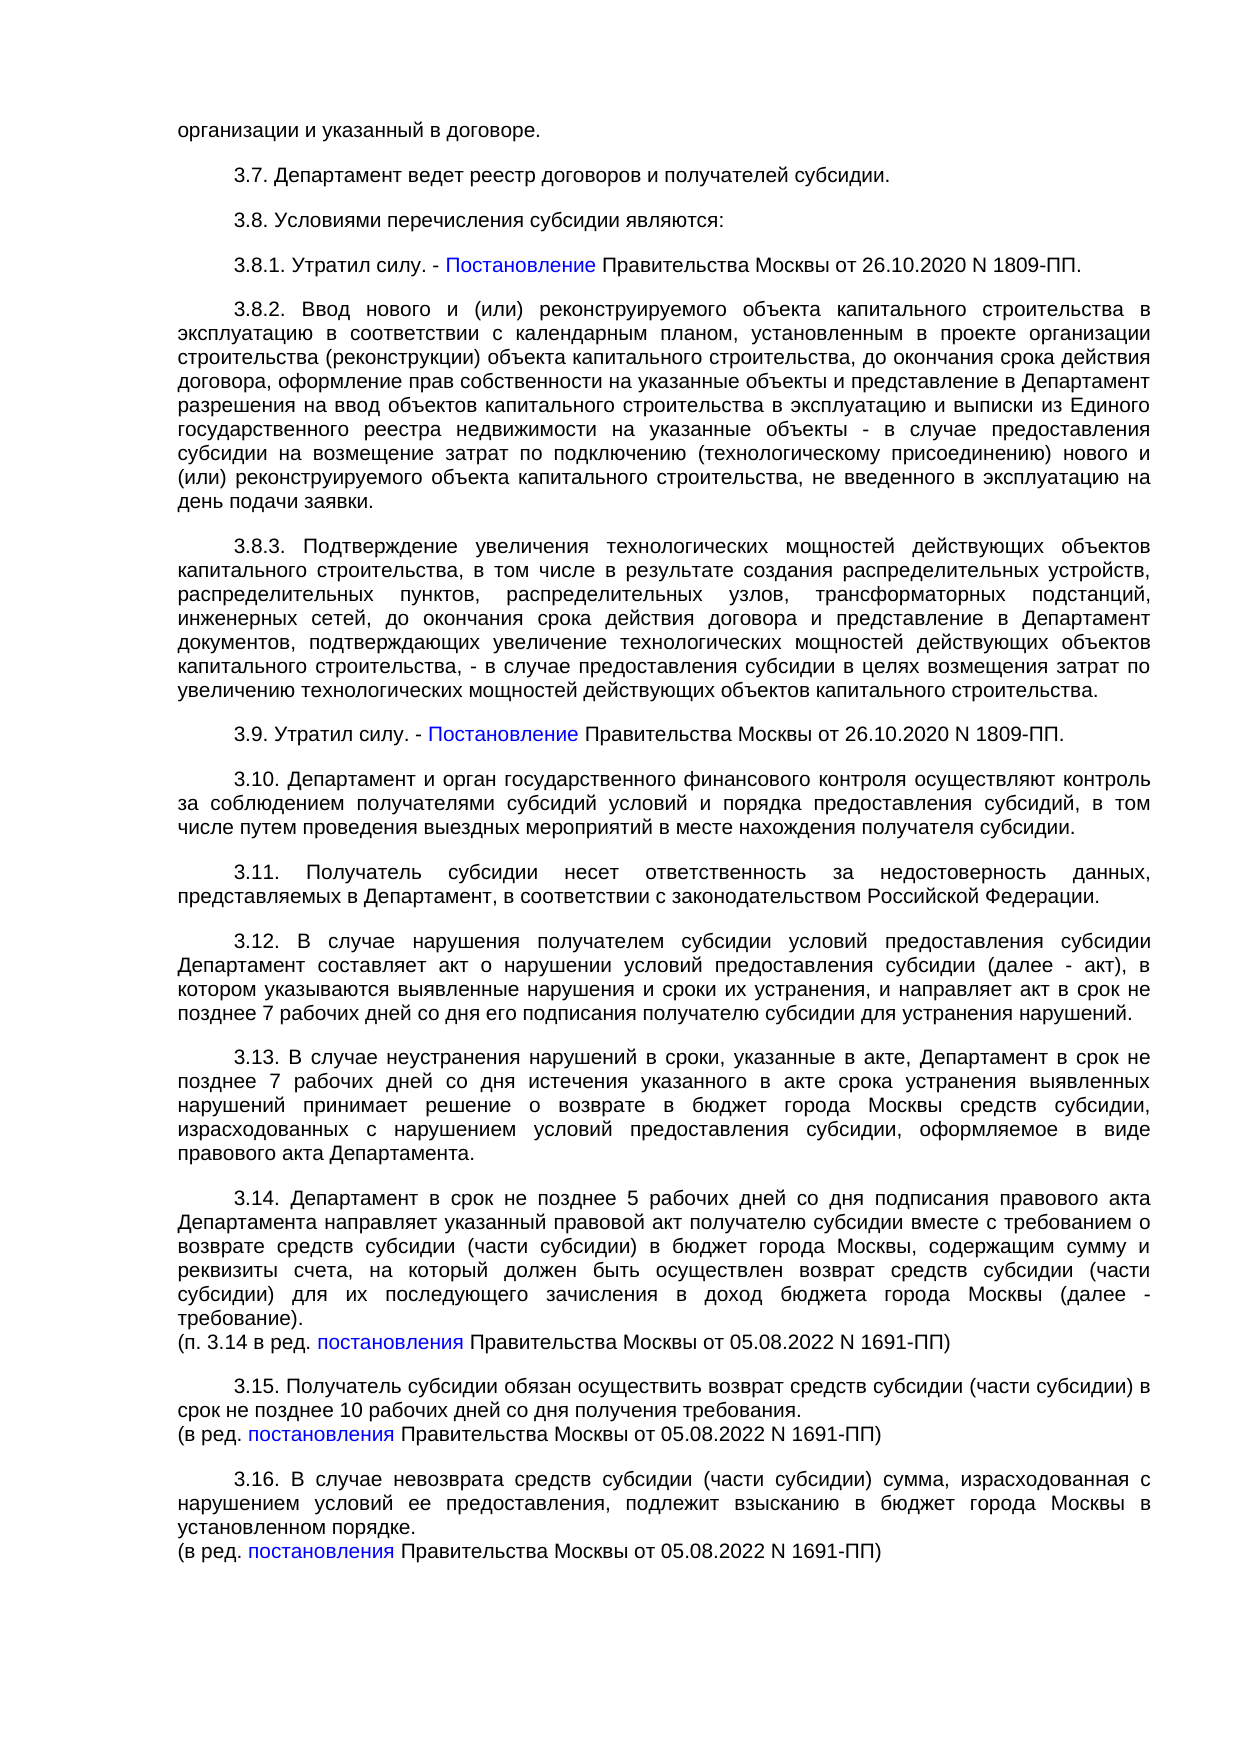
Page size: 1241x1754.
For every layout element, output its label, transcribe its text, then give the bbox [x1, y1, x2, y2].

text 3.15. Получатель субсидии обязан осуществить возврат средств субсидии (части субсидии) в срок не позднее 10 рабочих дней со дня получения требования. [177, 1374, 1152, 1422]
text 3.8. Условиями перечисления субсидии являются: [177, 208, 1152, 232]
text 3.11. Получатель субсидии несет ответственность за недостоверность данных, представляемых в Департамент, в соответствии с законодательством Российской Федерации. [177, 860, 1152, 908]
text 3.9. Утратил силу. - Постановление Правительства Москвы от 26.10.2020 N 1809-ПП. [177, 722, 1152, 746]
text (в ред. постановления Правительства Москвы от 05.08.2022 N 1691-ПП) [177, 1539, 1152, 1563]
text 3.13. В случае неустранения нарушений в сроки, указанные в акте, Департамент в срок не позднее 7 рабочих дней со дня истечения указанного в акте срока устранения выявленных нарушений принимает решение о возврате в бюджет города Москвы средств субсидии, израсходованных с нарушением условий предоставления субсидии, оформляемое в виде правового акта Департамента. [177, 1045, 1152, 1165]
text (в ред. постановления Правительства Москвы от 05.08.2022 N 1691-ПП) [177, 1422, 1152, 1446]
text 3.7. Департамент ведет реестр договоров и получателей субсидии. [177, 163, 1152, 187]
text 3.16. В случае невозврата средств субсидии (части субсидии) сумма, израсходованная с нарушением условий ее предоставления, подлежит взысканию в бюджет города Москвы в установленном порядке. [177, 1467, 1152, 1539]
text 3.8.3. Подтверждение увеличения технологических мощностей действующих объектов капитального строительства, в том числе в результате создания распределительных устройств, распределительных пунктов, распределительных узлов, трансформаторных подстанций, инженерных сетей, до окончания срока действия договора и представление в Департамент документов, подтверждающих увеличение технологических мощностей действующих объектов капитального строительства, - в случае предоставления субсидии в целях возмещения затрат по увеличению технологических мощностей действующих объектов капитального строительства. [177, 534, 1152, 701]
text 3.12. В случае нарушения получателем субсидии условий предоставления субсидии Департамент составляет акт о нарушении условий предоставления субсидии (далее - акт), в котором указываются выявленные нарушения и сроки их устранения, и направляет акт в срок не позднее 7 рабочих дней со дня его подписания получателю субсидии для устранения нарушений. [177, 928, 1152, 1024]
text 3.8.1. Утратил силу. - Постановление Правительства Москвы от 26.10.2020 N 1809-ПП. [177, 252, 1152, 276]
text 3.8.2. Ввод нового и (или) реконструируемого объекта капитального строительства в эксплуатацию в соответствии с календарным планом, установленным в проекте организации строительства (реконструкции) объекта капитального строительства, до окончания срока действия договора, оформление прав собственности на указанные объекты и представление в Департамент разрешения на ввод объектов капитального строительства в эксплуатацию и выписки из Единого государственного реестра недвижимости на указанные объекты - в случае предоставления субсидии на возмещение затрат по подключению (технологическому присоединению) нового и (или) реконструируемого объекта капитального строительства, не введенного в эксплуатацию на день подачи заявки. [177, 297, 1152, 513]
text (п. 3.14 в ред. постановления Правительства Москвы от 05.08.2022 N 1691-ПП) [177, 1329, 1152, 1353]
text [177, 118, 1152, 142]
text 3.14. Департамент в срок не позднее 5 рабочих дней со дня подписания правового акта Департамента направляет указанный правовой акт получателю субсидии вместе с требованием о возврате средств субсидии (части субсидии) в бюджет города Москвы, содержащим сумму и реквизиты счета, на который должен быть осуществлен возврат средств субсидии (части субсидии) для их последующего зачисления в доход бюджета города Москвы (далее - требование). [177, 1186, 1152, 1329]
text 3.10. Департамент и орган государственного финансового контроля осуществляют контроль за соблюдением получателями субсидий условий и порядка предоставления субсидий, в том числе путем проведения выездных мероприятий в месте нахождения получателя субсидии. [177, 767, 1152, 839]
